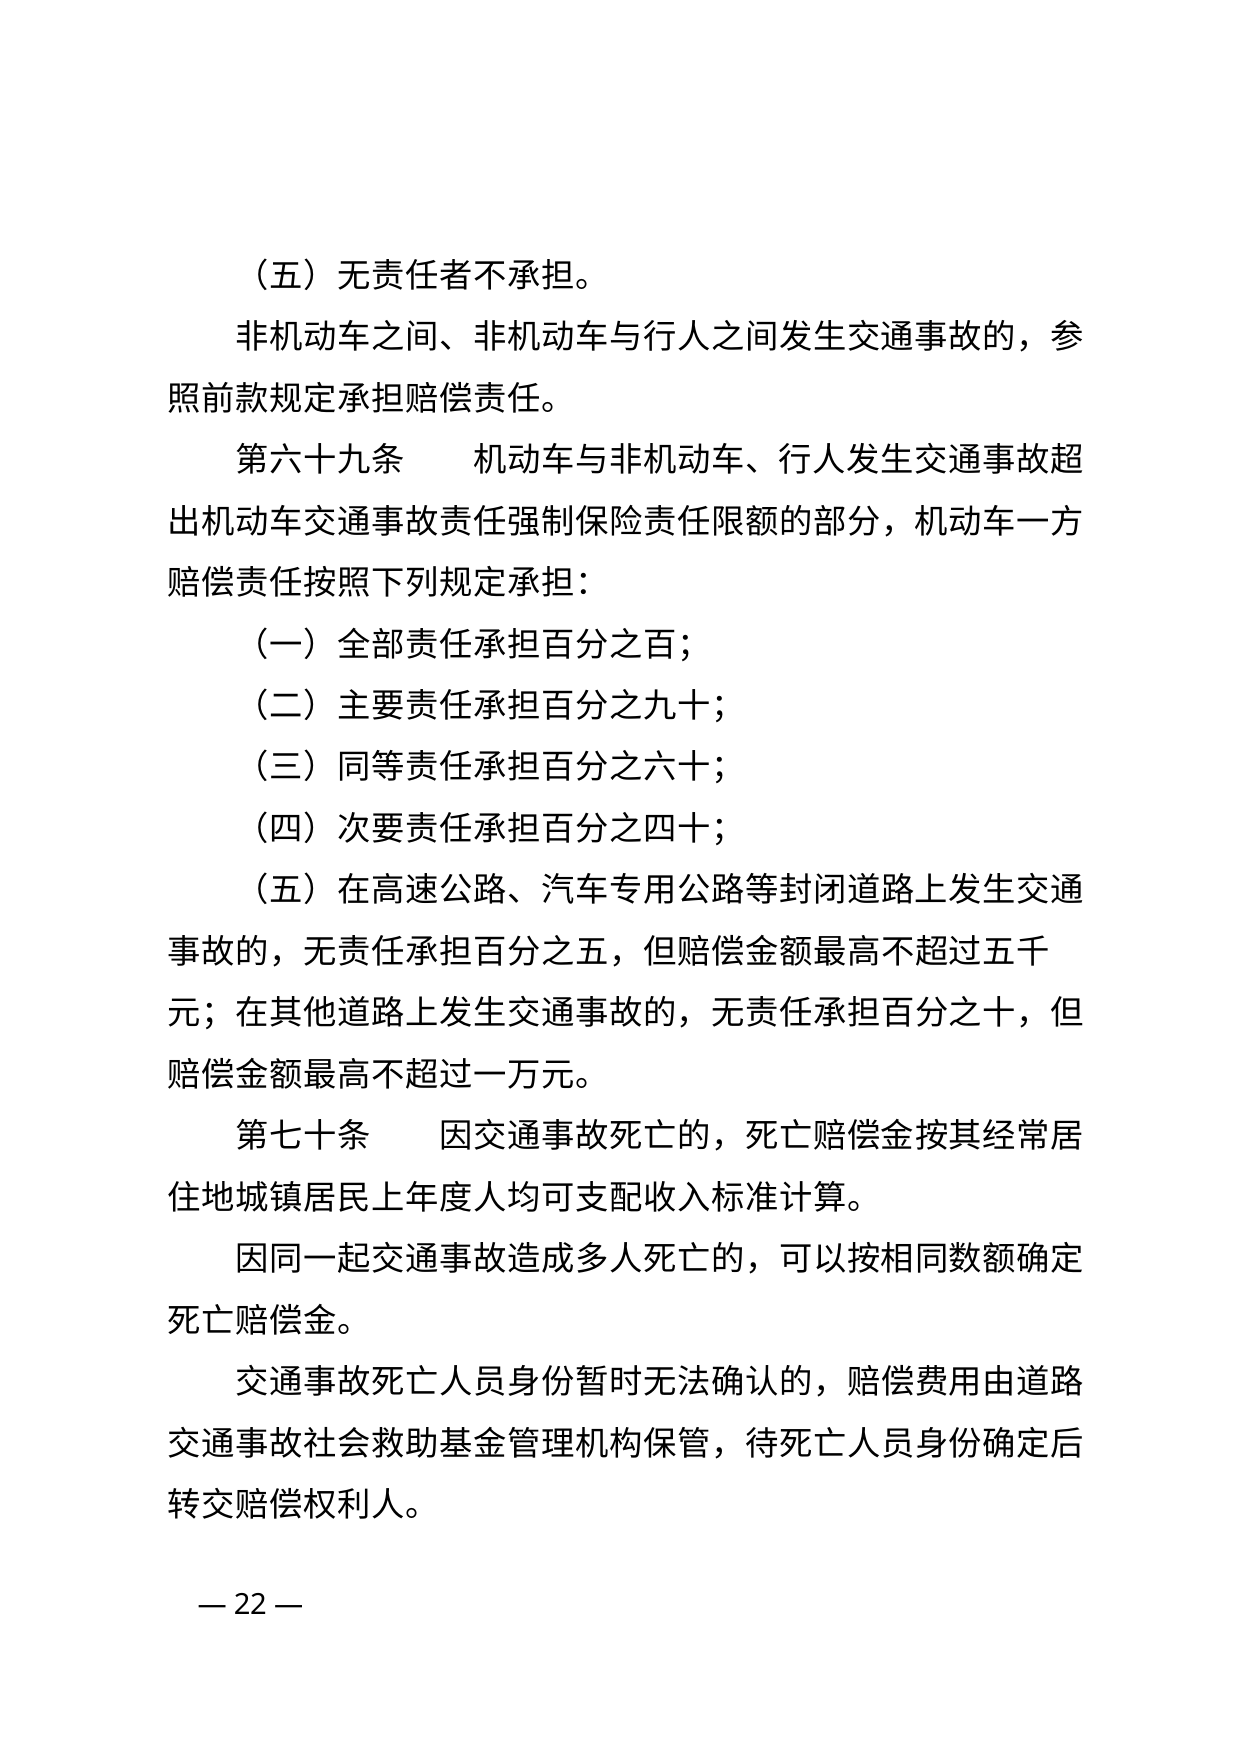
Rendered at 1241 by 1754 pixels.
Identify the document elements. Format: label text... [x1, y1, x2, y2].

text （五）在高速公路、汽车专用公路等封闭道路上发生交通事故的，无责任承担百分之五，但赔偿金额最高不超过五千元；在其他道路上发生交通事故的，无责任承担百分之十，但赔偿金额最高不超过一万元。 [168, 857, 1084, 1102]
text 非机动车之间、非机动车与行人之间发生交通事故的，参照前款规定承担赔偿责任。 [168, 303, 1084, 426]
text （三）同等责任承担百分之六十； [168, 734, 1084, 795]
text （二）主要责任承担百分之九十； [168, 672, 1084, 734]
text （一）全部责任承担百分之百； [168, 611, 1084, 672]
text 因同一起交通事故造成多人死亡的，可以按相同数额确定死亡赔偿金。 [168, 1225, 1084, 1348]
text （五）无责任者不承担。 [168, 242, 1084, 303]
text 交通事故死亡人员身份暂时无法确认的，赔偿费用由道路交通事故社会救助基金管理机构保管，待死亡人员身份确定后转交赔偿权利人。 [168, 1348, 1084, 1533]
text 第七十条 因交通事故死亡的，死亡赔偿金按其经常居住地城镇居民上年度人均可支配收入标准计算。 [168, 1102, 1084, 1225]
text （四）次要责任承担百分之四十； [168, 795, 1084, 857]
text 第六十九条 机动车与非机动车、行人发生交通事故超出机动车交通事故责任强制保险责任限额的部分，机动车一方赔偿责任按照下列规定承担： [168, 426, 1084, 611]
